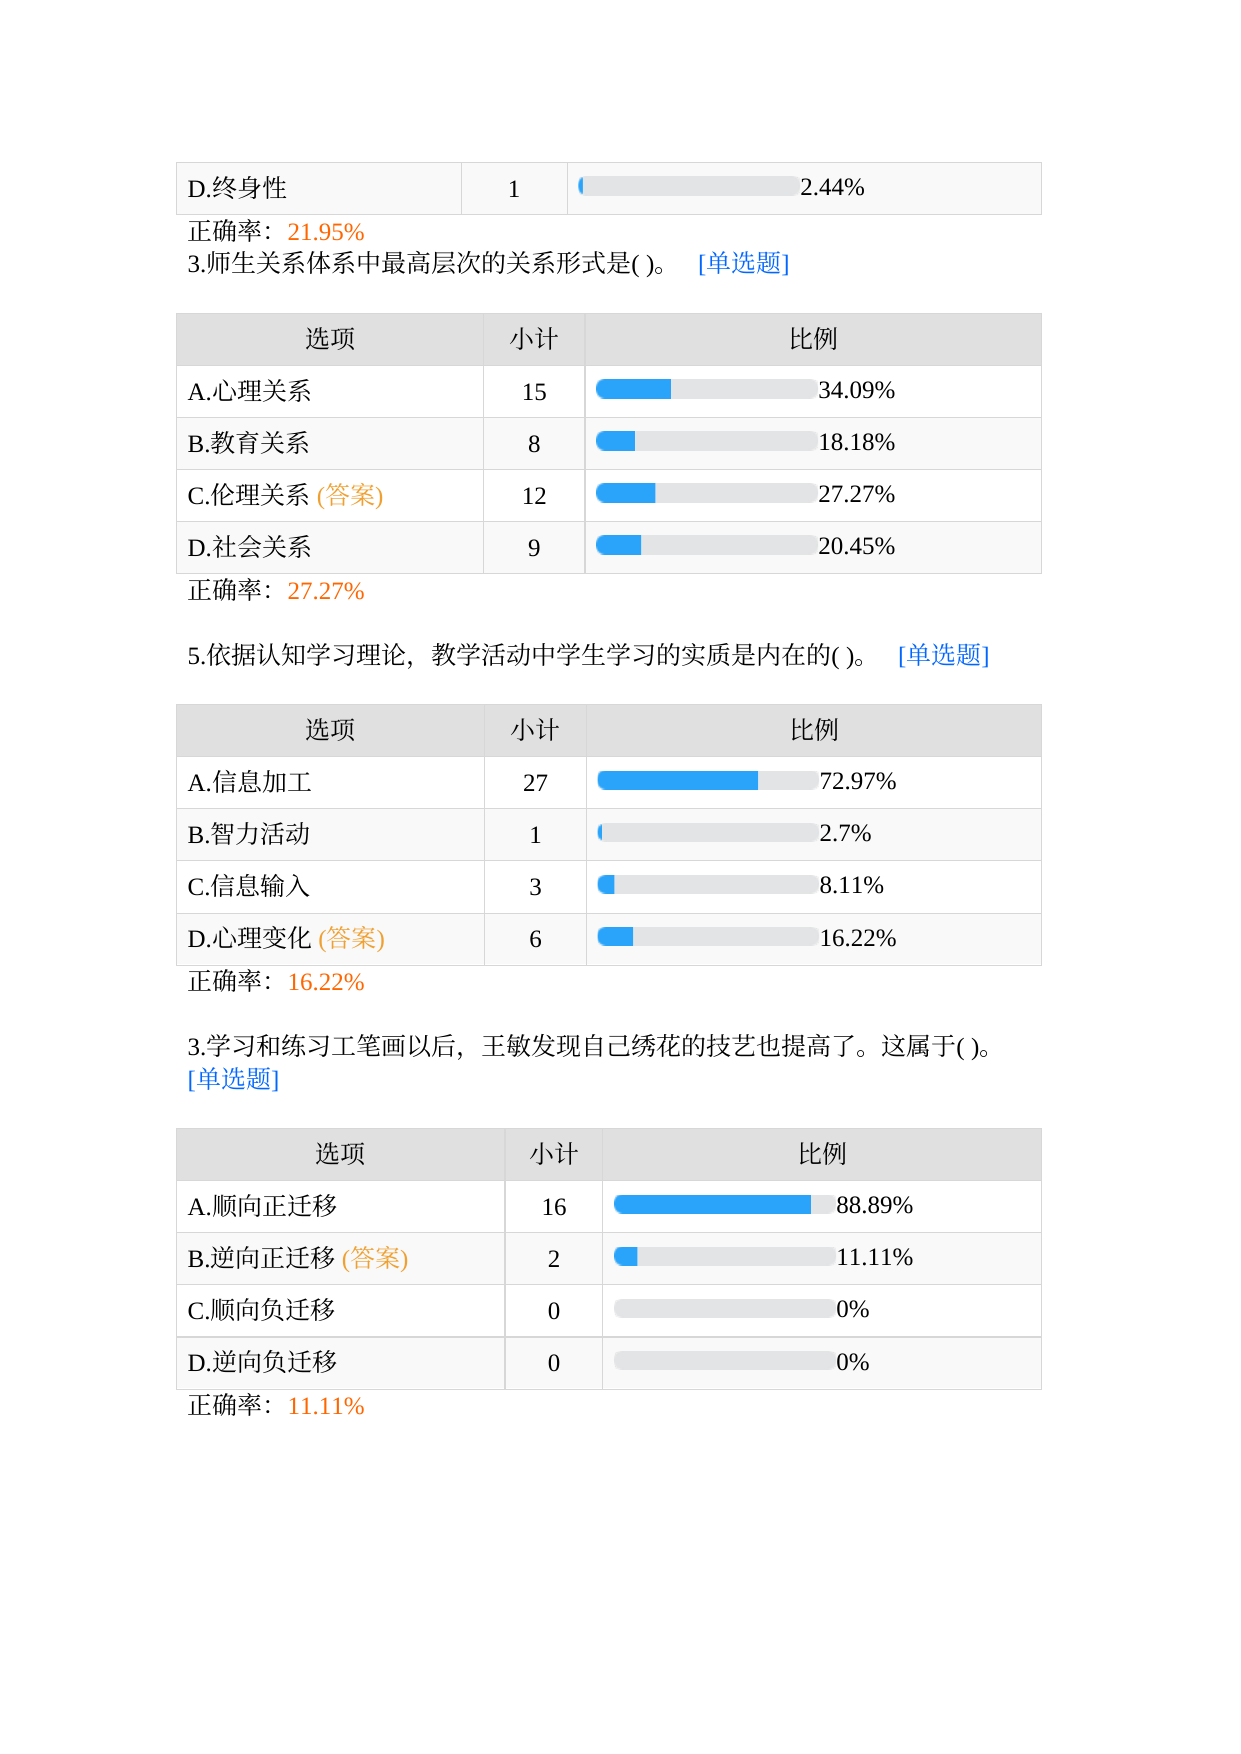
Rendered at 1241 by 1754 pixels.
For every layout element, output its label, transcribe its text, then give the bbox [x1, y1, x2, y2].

picture [597, 823, 820, 842]
table_header 比例 [603, 1129, 1041, 1180]
table_header 选项 [177, 314, 483, 365]
table_cell 16.22% [587, 914, 1041, 964]
table_cell 8 [484, 418, 584, 469]
table_cell 0% [603, 1285, 1041, 1336]
table_cell 34.09% [586, 366, 1041, 417]
table_cell 18.18% [586, 418, 1041, 469]
table_header 选项 [177, 1129, 504, 1180]
text 5.依据认知学习理论，教学活动中学生学习的实质是内在的( )。 [单选题] [187, 639, 1053, 672]
table_header 选项 [177, 705, 484, 756]
picture [596, 431, 819, 451]
table_cell C.伦理关系 (答案) [177, 470, 483, 521]
table_cell 11.11% [603, 1233, 1041, 1284]
table_header 比例 [586, 314, 1041, 365]
table_cell 8.11% [587, 861, 1041, 912]
table_header 小计 [506, 1129, 602, 1180]
table_header 比例 [587, 705, 1041, 756]
table_cell B.逆向正迁移 (答案) [177, 1233, 504, 1284]
table_cell D.终身性 [177, 163, 461, 214]
picture [596, 379, 819, 399]
table_cell 6 [485, 914, 586, 964]
table_cell C.顺向负迁移 [177, 1285, 504, 1336]
table_cell 2.44% [568, 163, 1041, 214]
text 正确率：16.22% [187, 966, 1053, 998]
table_cell 0% [603, 1338, 1041, 1388]
table_cell 20.45% [586, 522, 1041, 573]
table_cell 27.27% [586, 470, 1041, 521]
table_cell B.智力活动 [177, 809, 484, 860]
table_cell 12 [484, 470, 584, 521]
table_cell 2 [506, 1233, 602, 1284]
table_cell C.信息输入 [177, 861, 484, 912]
picture [597, 875, 820, 894]
table_cell 9 [484, 522, 584, 573]
table_cell A.顺向正迁移 [177, 1181, 504, 1232]
picture [614, 1247, 837, 1266]
text 正确率：11.11% [187, 1389, 1053, 1422]
text 3.学习和练习工笔画以后，王敏发现自己绣花的技艺也提高了。这属于( )。 [单选题] [187, 1031, 1053, 1096]
picture [614, 1299, 837, 1318]
table_header 小计 [485, 705, 586, 756]
table_cell 3 [485, 861, 586, 912]
text 正确率：21.95% [187, 215, 1053, 248]
text 3.师生关系体系中最高层次的关系形式是( )。 [单选题] [187, 248, 1053, 280]
table_cell A.信息加工 [177, 757, 484, 808]
picture [614, 1351, 837, 1370]
table_cell 0 [506, 1285, 602, 1336]
table_cell 27 [485, 757, 586, 808]
table_cell 1 [485, 809, 586, 860]
table_cell D.社会关系 [177, 522, 483, 573]
picture [597, 927, 820, 946]
picture [596, 535, 819, 555]
table_cell 0 [506, 1338, 602, 1388]
picture [597, 771, 820, 790]
picture [578, 176, 800, 196]
table_cell D.逆向负迁移 [177, 1338, 504, 1388]
picture [596, 483, 819, 503]
table_header 小计 [484, 314, 584, 365]
picture [614, 1195, 837, 1214]
table_cell 72.97% [587, 757, 1041, 808]
table_cell 2.7% [587, 809, 1041, 860]
table_cell D.心理变化 (答案) [177, 914, 484, 964]
table_cell B.教育关系 [177, 418, 483, 469]
table_cell 16 [506, 1181, 602, 1232]
text 正确率：27.27% [187, 574, 1053, 607]
table_cell 1 [462, 163, 567, 214]
table_cell 15 [484, 366, 584, 417]
table_cell 88.89% [603, 1181, 1041, 1232]
table_cell A.心理关系 [177, 366, 483, 417]
